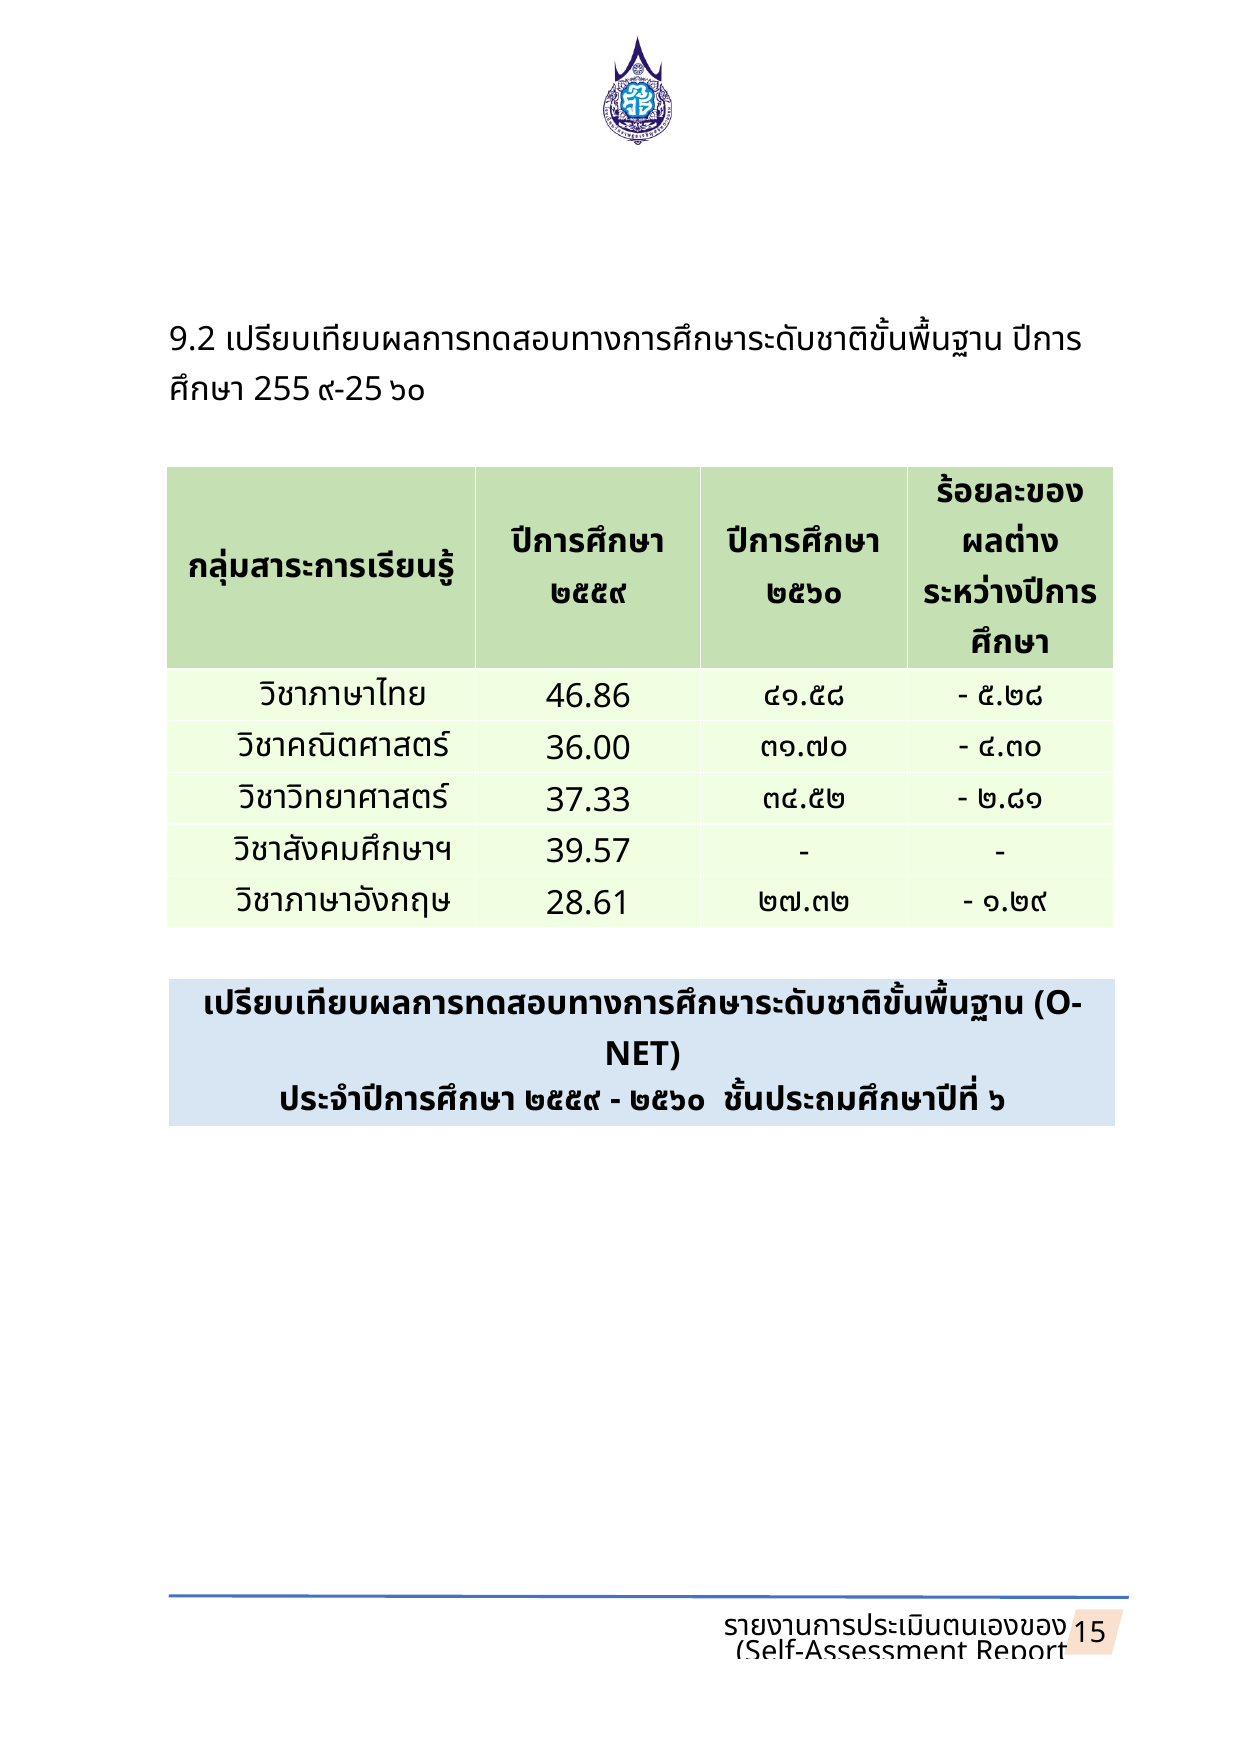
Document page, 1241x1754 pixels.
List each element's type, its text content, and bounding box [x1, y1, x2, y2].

table_cell วิชาคณิตศาสตร์ [167, 721, 475, 772]
picture [603, 36, 672, 145]
table_cell 28.61 [476, 876, 700, 927]
table_cell 36.00 [476, 721, 700, 772]
table_cell - [701, 825, 907, 875]
table_cell 39.57 [476, 825, 700, 875]
table_header เปรียบเทียบผลการทดสอบทางการศึกษาระดับชาติขั้นพื้นฐาน (O-NET) ประจำปีการศึกษา ๒๕๕๙ - ๒๕๖๐ ชั้นประถมศึกษาปีที่ ๖ [169, 979, 1115, 1126]
table_cell 46.86 [476, 670, 700, 720]
table_cell 37.33 [476, 773, 700, 823]
table_cell ๒๗.๓๒ [701, 876, 907, 927]
table_cell ๔๑.๕๘ [701, 670, 907, 720]
text 9.2 เปรียบเทียบผลการทดสอบทางการศึกษาระดับชาติขั้นพื้นฐาน ปีการศึกษา 255๙-25๖๐ [169, 314, 1106, 415]
table_cell - ๔.๓๐ [908, 721, 1113, 772]
table_cell วิชาภาษาอังกฤษ [167, 876, 475, 927]
table_header ร้อยละของผลต่าง ระหว่างปีการศึกษา [908, 467, 1113, 668]
table_cell - ๒.๘๑ [908, 773, 1113, 823]
table_header ปีการศึกษา ๒๕๖๐ [701, 467, 907, 668]
table_cell วิชาสังคมศึกษาฯ [167, 825, 475, 875]
table_cell วิชาภาษาไทย [167, 670, 475, 720]
table_cell ๓๔.๕๒ [701, 773, 907, 823]
table_header กลุ่มสาระการเรียนรู้ [167, 467, 475, 668]
table_cell - ๑.๒๙ [908, 876, 1113, 927]
table_header ปีการศึกษา ๒๕๕๙ [476, 467, 700, 668]
table_cell - ๕.๒๘ [908, 670, 1113, 720]
table_cell วิชาวิทยาศาสตร์ [167, 773, 475, 823]
table_cell ๓๑.๗๐ [701, 721, 907, 772]
table_cell - [908, 825, 1113, 875]
